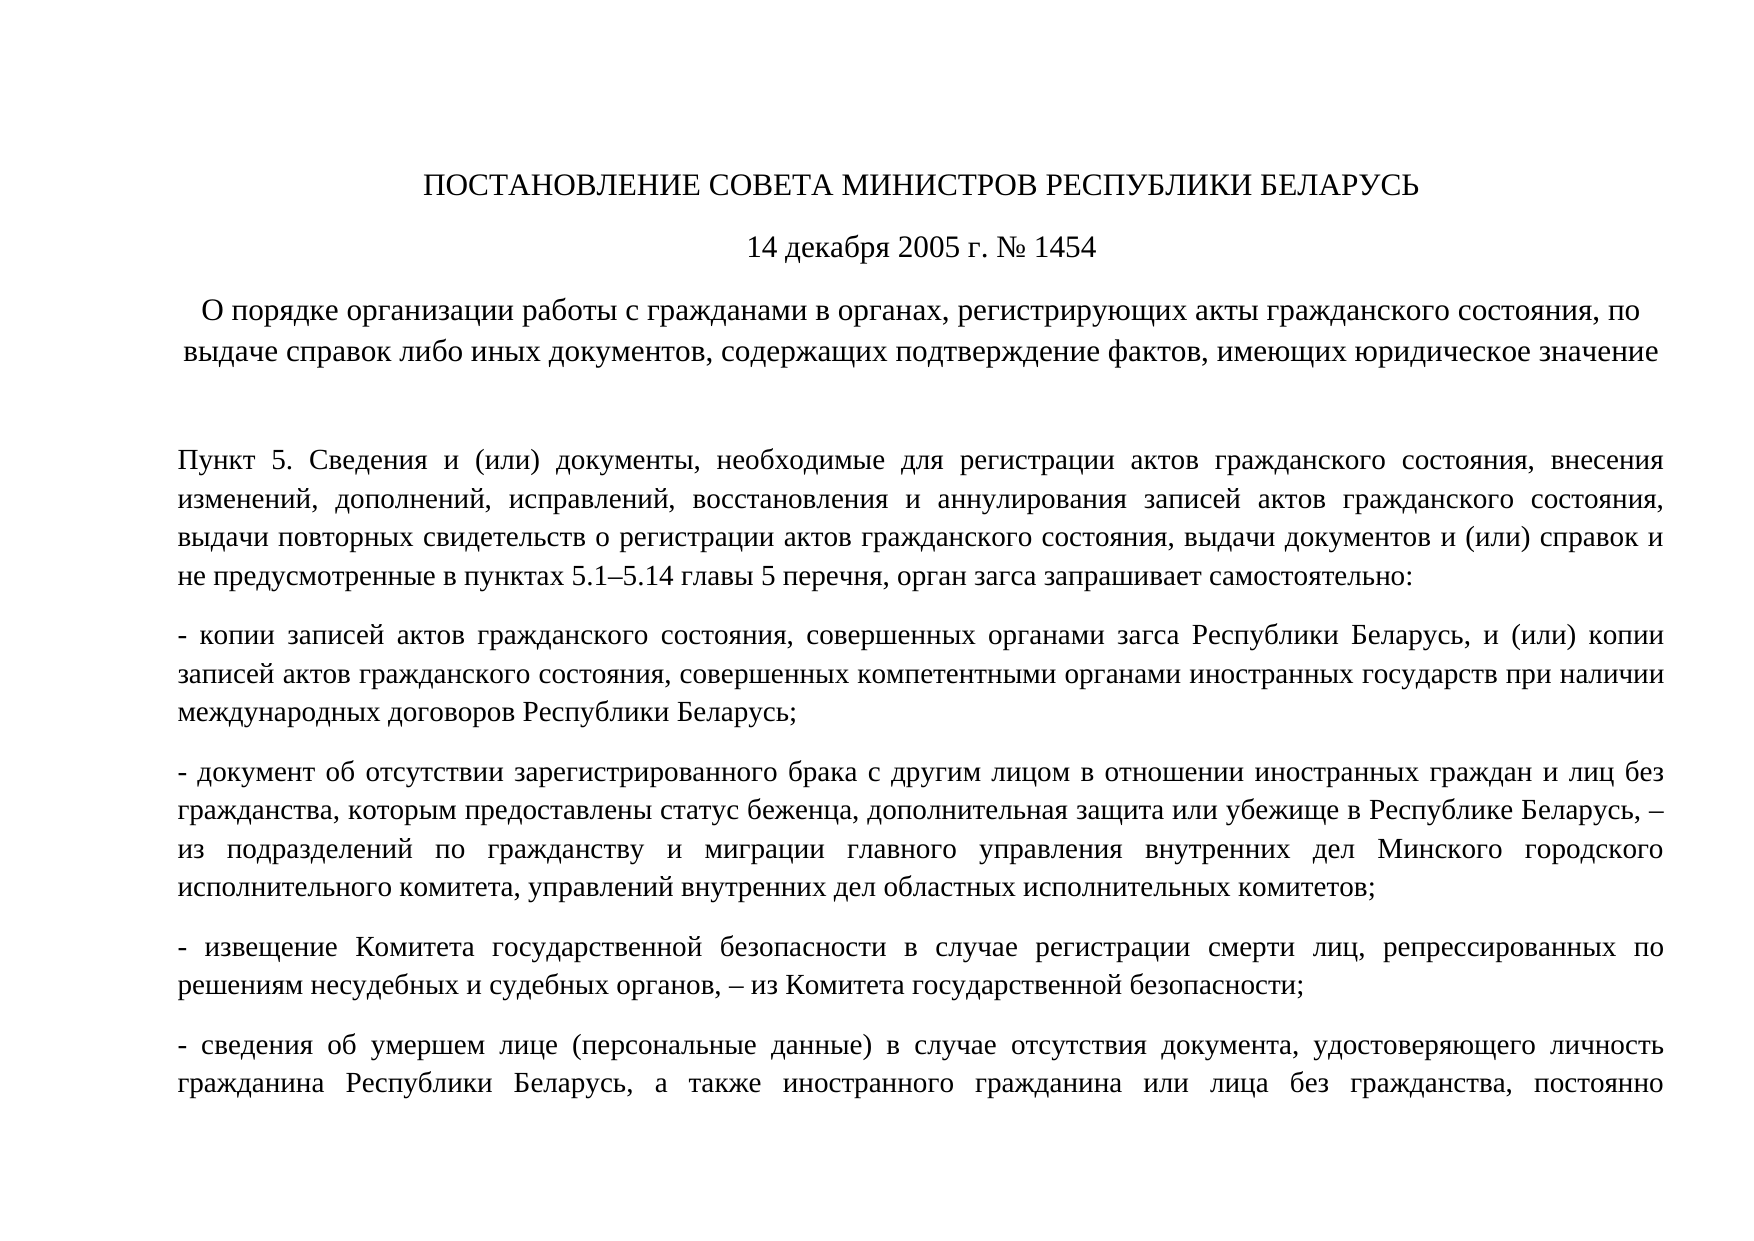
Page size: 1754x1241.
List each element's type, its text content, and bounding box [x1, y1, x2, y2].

text 14 декабря 2005 г. № 1454 [177, 229, 1665, 264]
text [177, 1027, 1665, 1099]
text - документ об отсутствии зарегистрированного брака с другим лицом в отношении иностранных граждан и лиц без гражданства, которым предоставлены статус беженца, дополнительная защита или убежище в Республике Беларусь, – из подразделений по гражданству и миграции главного управления внутренних дел Минского городского исполнительного комитета, управлений внутренних дел областных исполнительных комитетов; [177, 754, 1665, 903]
text - копии записей актов гражданского состояния, совершенных органами загса Республики Беларусь, и (или) копии записей актов гражданского состояния, совершенных компетентными органами иностранных государств при наличии международных договоров Республики Беларусь; [177, 617, 1665, 728]
text ПОСТАНОВЛЕНИЕ СОВЕТА МИНИСТРОВ РЕСПУБЛИКИ БЕЛАРУСЬ [177, 167, 1665, 202]
text Пункт 5. Сведения и (или) документы, необходимые для регистрации актов гражданского состояния, внесения изменений, дополнений, исправлений, восстановления и аннулирования записей актов гражданского состояния, выдачи повторных свидетельств о регистрации актов гражданского состояния, выдачи документов и (или) справок и не предусмотренные в пунктах 5.1–5.14 главы 5 перечня, орган загса запрашивает самостоятельно: [177, 442, 1665, 592]
text - извещение Комитета государственной безопасности в случае регистрации смерти лиц, репрессированных по решениям несудебных и судебных органов, – из Комитета государственной безопасности; [177, 929, 1665, 1001]
text О порядке организации работы с гражданами в органах, регистрирующих акты гражданского состояния, по выдаче справок либо иных документов, содержащих подтверждение фактов, имеющих юридическое значение [177, 291, 1665, 368]
